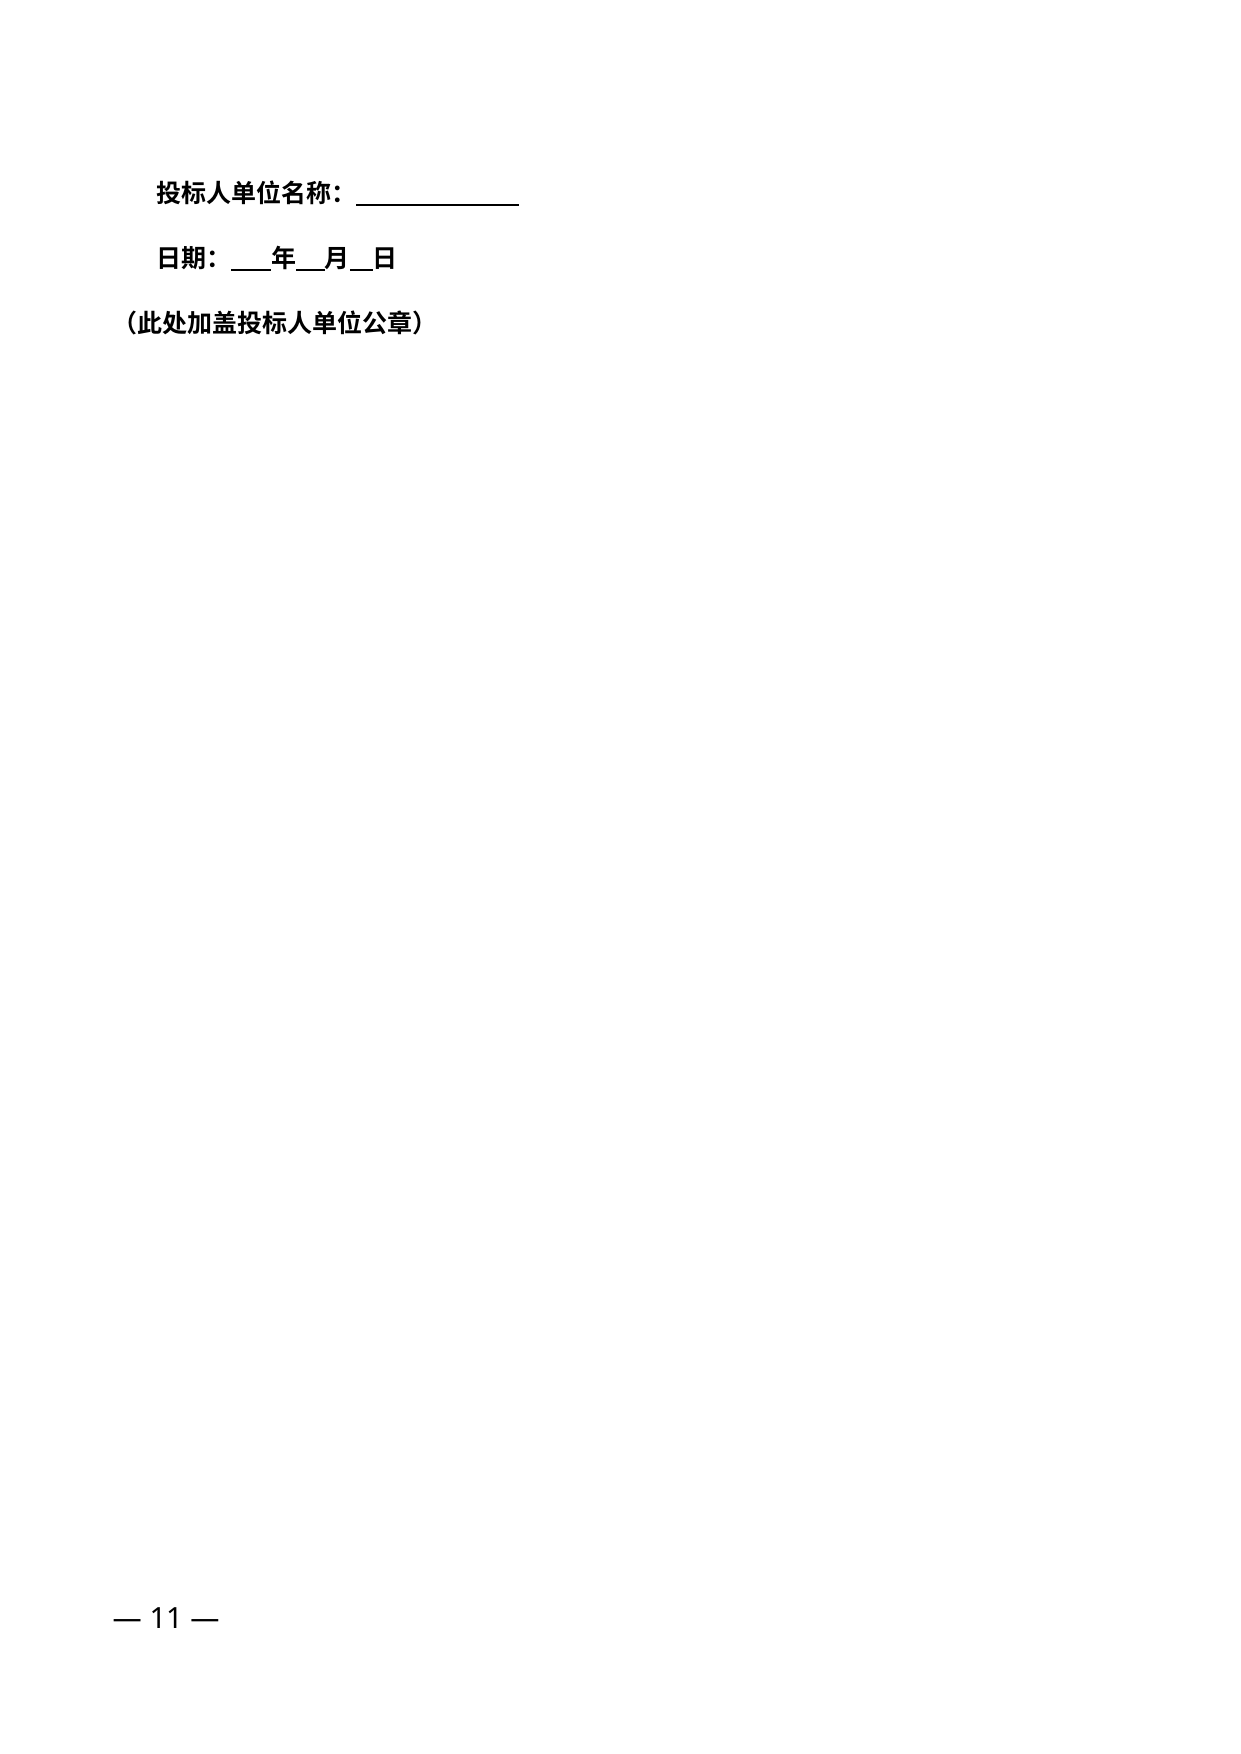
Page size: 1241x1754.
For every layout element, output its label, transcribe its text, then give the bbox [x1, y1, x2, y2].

text （此处加盖投标人单位公章） [112, 289, 1053, 354]
text 日期： 年 月 日 [112, 224, 1053, 289]
text 投标人单位名称： [112, 159, 1053, 224]
